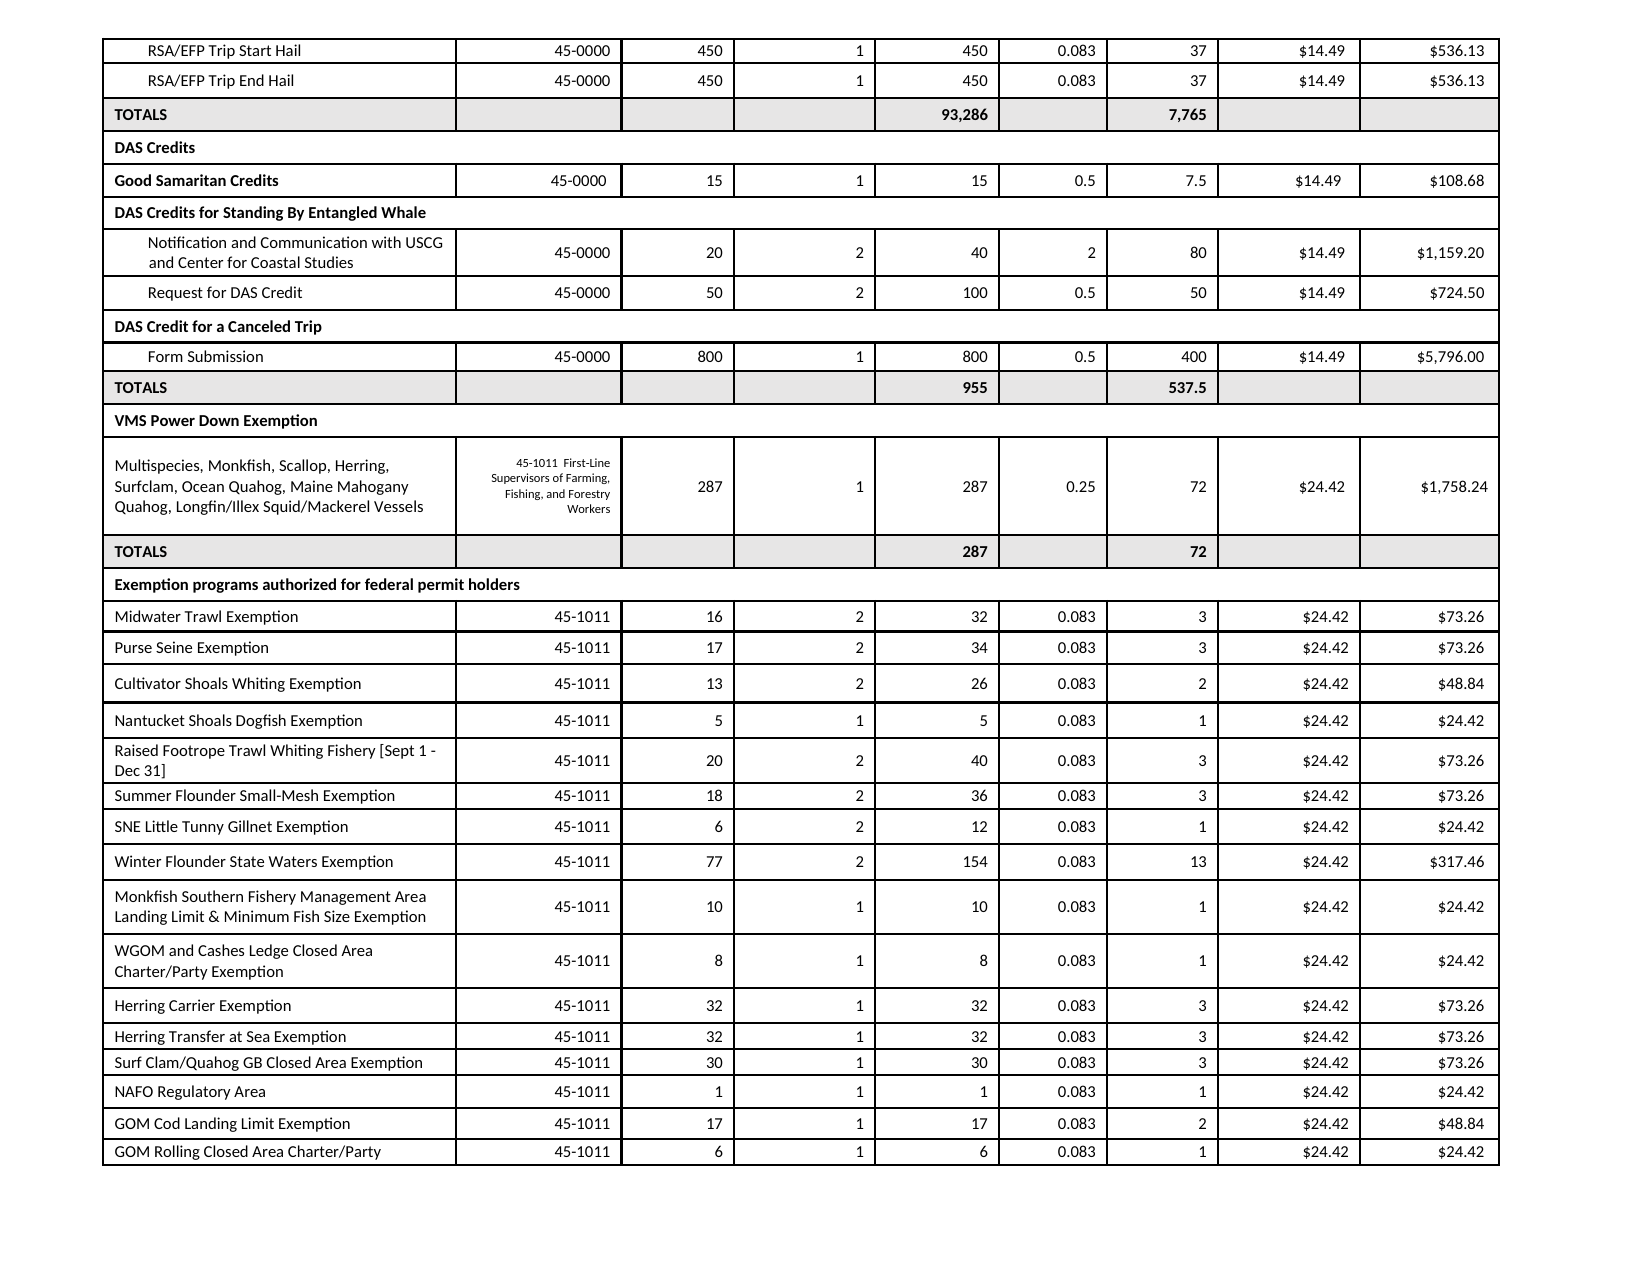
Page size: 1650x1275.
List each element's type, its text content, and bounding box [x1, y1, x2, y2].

table_cell 26 [876, 665, 998, 701]
table_cell Purse Seine Exemption [104, 633, 455, 663]
table_cell 80 [1108, 230, 1217, 275]
table_cell 32 [876, 989, 998, 1022]
table_cell $14.49 [1219, 165, 1359, 196]
table_cell 13 [1108, 845, 1217, 878]
table_cell 10 [623, 881, 733, 933]
table_cell $48.84 [1361, 1109, 1498, 1138]
table_cell 93,286 [876, 99, 998, 130]
table_cell $24.42 [1219, 881, 1359, 933]
table_cell 45-1011 [457, 1140, 620, 1164]
table_cell 8 [876, 935, 998, 987]
table_cell DAS Credits for Standing By Entangled Whale [104, 198, 1498, 228]
table_cell $724.50 [1361, 277, 1498, 308]
table_cell 5 [876, 704, 998, 737]
table_cell 45-1011 [457, 810, 620, 843]
table_cell 0.25 [1000, 438, 1106, 534]
table_cell [457, 99, 620, 130]
table_cell [1361, 99, 1498, 130]
table_cell 955 [876, 372, 998, 403]
table_cell 1 [1108, 1076, 1217, 1107]
table_cell 0.083 [1000, 704, 1106, 737]
table_cell $73.26 [1361, 633, 1498, 663]
table_cell 50 [623, 277, 733, 308]
table_cell [1219, 536, 1359, 567]
table_cell 40 [876, 230, 998, 275]
table_cell 45-1011 [457, 633, 620, 663]
table_cell 1 [1108, 810, 1217, 843]
table_cell 45-0000 [457, 277, 620, 308]
table_cell Midwater Trawl Exemption [104, 602, 455, 630]
table_cell 0.5 [1000, 277, 1106, 308]
table_cell [457, 372, 620, 403]
table_cell [623, 372, 733, 403]
table_cell TOTALS [104, 536, 455, 567]
table_cell 20 [623, 739, 733, 782]
table_cell 45-1011 [457, 1024, 620, 1048]
table_cell [1000, 536, 1106, 567]
table_cell $24.42 [1219, 633, 1359, 663]
table_cell 1 [735, 989, 874, 1022]
table_cell 2 [1108, 1109, 1217, 1138]
table_cell 17 [623, 633, 733, 663]
table_cell $73.26 [1361, 1050, 1498, 1074]
table_cell $24.42 [1219, 1140, 1359, 1164]
table_cell 36 [876, 784, 998, 808]
table_cell 45-1011 [457, 665, 620, 701]
table_cell $24.42 [1361, 881, 1498, 933]
table_cell 15 [876, 165, 998, 196]
table_cell 450 [876, 40, 998, 62]
table_cell 1 [1108, 1140, 1217, 1164]
table_cell 2 [735, 739, 874, 782]
table_cell 37 [1108, 64, 1217, 97]
table_cell 2 [735, 602, 874, 630]
table_cell 50 [1108, 277, 1217, 308]
table_cell 0.083 [1000, 633, 1106, 663]
table_cell 45-0000 [457, 64, 620, 97]
table_cell $24.42 [1361, 704, 1498, 737]
table_cell 1 [735, 438, 874, 534]
table_cell 20 [623, 230, 733, 275]
table_cell Request for DAS Credit [104, 277, 455, 308]
table_cell 0.083 [1000, 1024, 1106, 1048]
table_cell [1219, 372, 1359, 403]
table_cell 0.083 [1000, 602, 1106, 630]
table_cell $24.42 [1361, 1076, 1498, 1107]
table_cell $24.42 [1219, 438, 1359, 534]
table_cell SNE Little Tunny Gillnet Exemption [104, 810, 455, 843]
table_cell 537.5 [1108, 372, 1217, 403]
table_cell TOTALS [104, 372, 455, 403]
table_cell 72 [1108, 536, 1217, 567]
table_cell $14.49 [1219, 64, 1359, 97]
table_cell Herring Transfer at Sea Exemption [104, 1024, 455, 1048]
table_cell 1 [735, 64, 874, 97]
table_cell 32 [876, 602, 998, 630]
table_cell Good Samaritan Credits [104, 165, 455, 196]
table_cell $24.42 [1219, 845, 1359, 878]
table_cell 450 [623, 64, 733, 97]
table_cell 2 [1000, 230, 1106, 275]
table_cell VMS Power Down Exemption [104, 405, 1498, 436]
table_cell 45-0000 [457, 165, 620, 196]
table_cell 287 [623, 438, 733, 534]
table_cell [1000, 99, 1106, 130]
table_cell 1 [623, 1076, 733, 1107]
table_cell [735, 99, 874, 130]
table_cell $24.42 [1219, 602, 1359, 630]
table_cell 15 [623, 165, 733, 196]
table_cell 1 [735, 881, 874, 933]
table_cell 45-0000 [457, 344, 620, 370]
table_cell 1 [735, 1140, 874, 1164]
table_cell 17 [876, 1109, 998, 1138]
table_cell 3 [1108, 739, 1217, 782]
table_cell 18 [623, 784, 733, 808]
table_cell 32 [876, 1024, 998, 1048]
table_cell [1361, 536, 1498, 567]
table_cell $24.42 [1219, 704, 1359, 737]
table_cell $108.68 [1361, 165, 1498, 196]
table_cell 0.083 [1000, 810, 1106, 843]
table_cell $14.49 [1219, 344, 1359, 370]
table_cell 3 [1108, 633, 1217, 663]
table_cell 0.5 [1000, 165, 1106, 196]
table_cell 37 [1108, 40, 1217, 62]
table_cell 1 [1108, 704, 1217, 737]
table_cell 45-1011 [457, 704, 620, 737]
table_cell $1,758.24 [1361, 438, 1498, 534]
table_cell 2 [735, 810, 874, 843]
table_cell $48.84 [1361, 665, 1498, 701]
table_cell $73.26 [1361, 739, 1498, 782]
table_cell 2 [735, 784, 874, 808]
table_cell 287 [876, 536, 998, 567]
table_cell $24.42 [1219, 1024, 1359, 1048]
table_cell Summer Flounder Small-Mesh Exemption [104, 784, 455, 808]
table_cell Form Submission [104, 344, 455, 370]
table_cell 800 [623, 344, 733, 370]
table_cell [457, 536, 620, 567]
table_cell 7,765 [1108, 99, 1217, 130]
table_cell $24.42 [1219, 810, 1359, 843]
table_cell 3 [1108, 1050, 1217, 1074]
table_cell $73.26 [1361, 602, 1498, 630]
table_cell $24.42 [1219, 784, 1359, 808]
table_cell 0.083 [1000, 40, 1106, 62]
table_cell 45-1011 [457, 935, 620, 987]
table_cell 45-1011 First-Line Supervisors of Farming, Fishing, and Forestry Workers [457, 438, 620, 534]
table_cell $24.42 [1219, 1076, 1359, 1107]
table_cell $536.13 [1361, 64, 1498, 97]
table_cell 0.083 [1000, 845, 1106, 878]
table_cell $24.42 [1361, 935, 1498, 987]
table_cell 45-1011 [457, 1076, 620, 1107]
table_cell 6 [623, 810, 733, 843]
table_cell GOM Rolling Closed Area Charter/Party [104, 1140, 455, 1164]
table_cell $73.26 [1361, 1024, 1498, 1048]
table_cell [735, 536, 874, 567]
table_cell 3 [1108, 602, 1217, 630]
table_cell WGOM and Cashes Ledge Closed Area Charter/Party Exemption [104, 935, 455, 987]
table_cell 45-1011 [457, 784, 620, 808]
table_cell 1 [735, 344, 874, 370]
table_cell 5 [623, 704, 733, 737]
table_cell 1 [735, 1050, 874, 1074]
table_cell 30 [876, 1050, 998, 1074]
table_cell Multispecies, Monkfish, Scallop, Herring, Surfclam, Ocean Quahog, Maine Mahogany Quahog, Longfin/Illex Squid/Mackerel Vessels [104, 438, 455, 534]
table_cell 800 [876, 344, 998, 370]
table_cell 1 [735, 40, 874, 62]
table_cell 0.083 [1000, 665, 1106, 701]
table_cell 287 [876, 438, 998, 534]
table_cell Notification and Communication with USCG and Center for Coastal Studies [104, 230, 455, 275]
table_cell 77 [623, 845, 733, 878]
table_cell 1 [735, 1076, 874, 1107]
table_cell [623, 536, 733, 567]
table_cell 7.5 [1108, 165, 1217, 196]
table_cell 2 [735, 665, 874, 701]
table_cell $24.42 [1361, 810, 1498, 843]
table_cell $24.42 [1219, 739, 1359, 782]
table_cell 40 [876, 739, 998, 782]
table_cell $24.42 [1361, 1140, 1498, 1164]
table_cell 154 [876, 845, 998, 878]
table_cell 45-1011 [457, 845, 620, 878]
table_cell 2 [735, 277, 874, 308]
table_cell 2 [1108, 665, 1217, 701]
table_cell Winter Flounder State Waters Exemption [104, 845, 455, 878]
table_cell 12 [876, 810, 998, 843]
table_cell 3 [1108, 989, 1217, 1022]
table_cell 450 [623, 40, 733, 62]
table_cell 0.083 [1000, 739, 1106, 782]
table_cell 2 [735, 633, 874, 663]
table_cell 0.083 [1000, 1109, 1106, 1138]
table_cell $14.49 [1219, 230, 1359, 275]
table_cell 0.083 [1000, 1076, 1106, 1107]
table_cell $73.26 [1361, 784, 1498, 808]
table_cell 30 [623, 1050, 733, 1074]
table_cell 16 [623, 602, 733, 630]
table_cell [1219, 99, 1359, 130]
table_cell TOTALS [104, 99, 455, 130]
table_cell $24.42 [1219, 989, 1359, 1022]
table_cell 1 [735, 1024, 874, 1048]
table_cell $24.42 [1219, 665, 1359, 701]
table_cell NAFO Regulatory Area [104, 1076, 455, 1107]
table_cell 45-1011 [457, 1050, 620, 1074]
table_cell 1 [1108, 881, 1217, 933]
table_cell 32 [623, 989, 733, 1022]
table_cell $14.49 [1219, 277, 1359, 308]
table_cell [623, 99, 733, 130]
table_cell $536.13 [1361, 40, 1498, 62]
table_cell 3 [1108, 1024, 1217, 1048]
table_cell 0.083 [1000, 935, 1106, 987]
table_cell [1361, 372, 1498, 403]
table_cell 0.083 [1000, 1050, 1106, 1074]
table_cell RSA/EFP Trip End Hail [104, 64, 455, 97]
table_cell 2 [735, 845, 874, 878]
table_cell 0.083 [1000, 64, 1106, 97]
table_cell 8 [623, 935, 733, 987]
table_cell 0.083 [1000, 881, 1106, 933]
table_cell $14.49 [1219, 40, 1359, 62]
table_cell $24.42 [1219, 935, 1359, 987]
table_cell 3 [1108, 784, 1217, 808]
table_cell [735, 372, 874, 403]
table_cell 45-0000 [457, 40, 620, 62]
table_cell 32 [623, 1024, 733, 1048]
table_cell 45-1011 [457, 881, 620, 933]
table_cell Nantucket Shoals Dogfish Exemption [104, 704, 455, 737]
table_cell 1 [735, 1109, 874, 1138]
table_cell 1 [1108, 935, 1217, 987]
table_cell 1 [735, 704, 874, 737]
table_cell Monkfish Southern Fishery Management Area Landing Limit & Minimum Fish Size Exemption [104, 881, 455, 933]
table_cell 0.083 [1000, 989, 1106, 1022]
table_cell 1 [735, 935, 874, 987]
table_cell $24.42 [1219, 1050, 1359, 1074]
table_cell Surf Clam/Quahog GB Closed Area Exemption [104, 1050, 455, 1074]
table_cell Raised Footrope Trawl Whiting Fishery [Sept 1 - Dec 31] [104, 739, 455, 782]
table_cell 45-1011 [457, 739, 620, 782]
table_cell $1,159.20 [1361, 230, 1498, 275]
table_cell 1 [876, 1076, 998, 1107]
table_cell 34 [876, 633, 998, 663]
table_cell 45-1011 [457, 602, 620, 630]
table_cell Exemption programs authorized for federal permit holders [104, 569, 1498, 600]
table_cell 10 [876, 881, 998, 933]
table_cell $5,796.00 [1361, 344, 1498, 370]
table_cell $73.26 [1361, 989, 1498, 1022]
table_cell DAS Credits [104, 132, 1498, 163]
table_cell 450 [876, 64, 998, 97]
table_cell 1 [735, 165, 874, 196]
table_cell 45-1011 [457, 1109, 620, 1138]
table_cell Herring Carrier Exemption [104, 989, 455, 1022]
table_cell 6 [623, 1140, 733, 1164]
table_cell 2 [735, 230, 874, 275]
table_cell 45-1011 [457, 989, 620, 1022]
table_cell DAS Credit for a Canceled Trip [104, 311, 1498, 341]
table_cell $317.46 [1361, 845, 1498, 878]
table_cell 400 [1108, 344, 1217, 370]
table_cell 13 [623, 665, 733, 701]
table_cell 72 [1108, 438, 1217, 534]
table_cell $24.42 [1219, 1109, 1359, 1138]
table_cell Cultivator Shoals Whiting Exemption [104, 665, 455, 701]
table_cell 0.083 [1000, 784, 1106, 808]
table_cell RSA/EFP Trip Start Hail [104, 40, 455, 62]
table_cell [1000, 372, 1106, 403]
table_cell 0.083 [1000, 1140, 1106, 1164]
table_cell GOM Cod Landing Limit Exemption [104, 1109, 455, 1138]
table_cell 0.5 [1000, 344, 1106, 370]
table_cell 17 [623, 1109, 733, 1138]
table_cell 100 [876, 277, 998, 308]
table_cell 45-0000 [457, 230, 620, 275]
table_cell 6 [876, 1140, 998, 1164]
